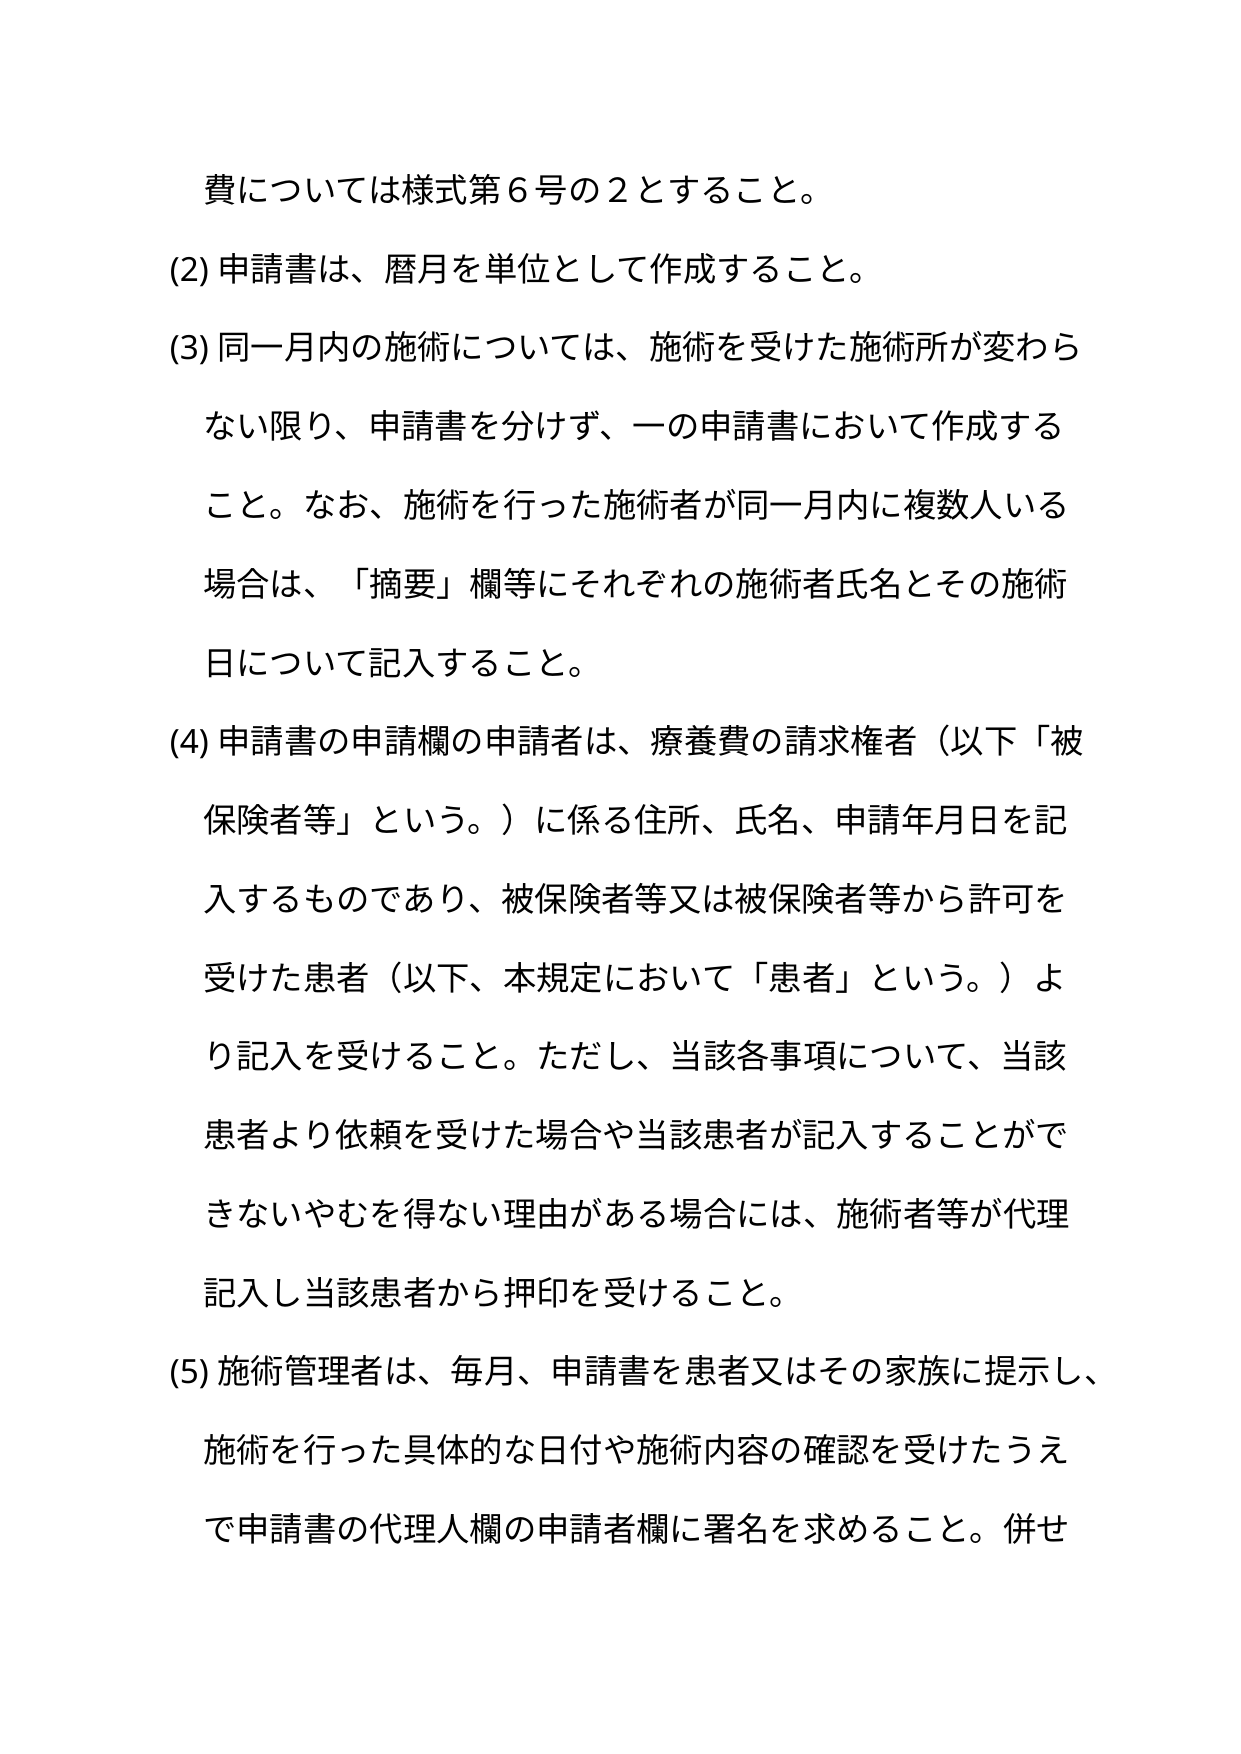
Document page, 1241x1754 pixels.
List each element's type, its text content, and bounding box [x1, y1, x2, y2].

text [169, 148, 1092, 227]
text (4) 申請書の申請欄の申請者は、療養費の請求権者（以下「被保険者等」という。）に係る住所、氏名、申請年月日を記入するものであり、被保険者等又は被保険者等から許可を受けた患者（以下、本規定において「患者」という。）より記入を受けること。ただし、当該各事項について、当該患者より依頼を受けた場合や当該患者が記入することができないやむを得ない理由がある場合には、施術者等が代理記入し当該患者から押印を受けること。 [169, 700, 1092, 1330]
text (2) 申請書は、暦月を単位として作成すること。 [169, 227, 1092, 306]
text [169, 1330, 1092, 1566]
text (3) 同一月内の施術については、施術を受けた施術所が変わらない限り、申請書を分けず、一の申請書において作成すること。なお、施術を行った施術者が同一月内に複数人いる場合は、「摘要」欄等にそれぞれの施術者氏名とその施術日について記入すること。 [169, 306, 1092, 700]
